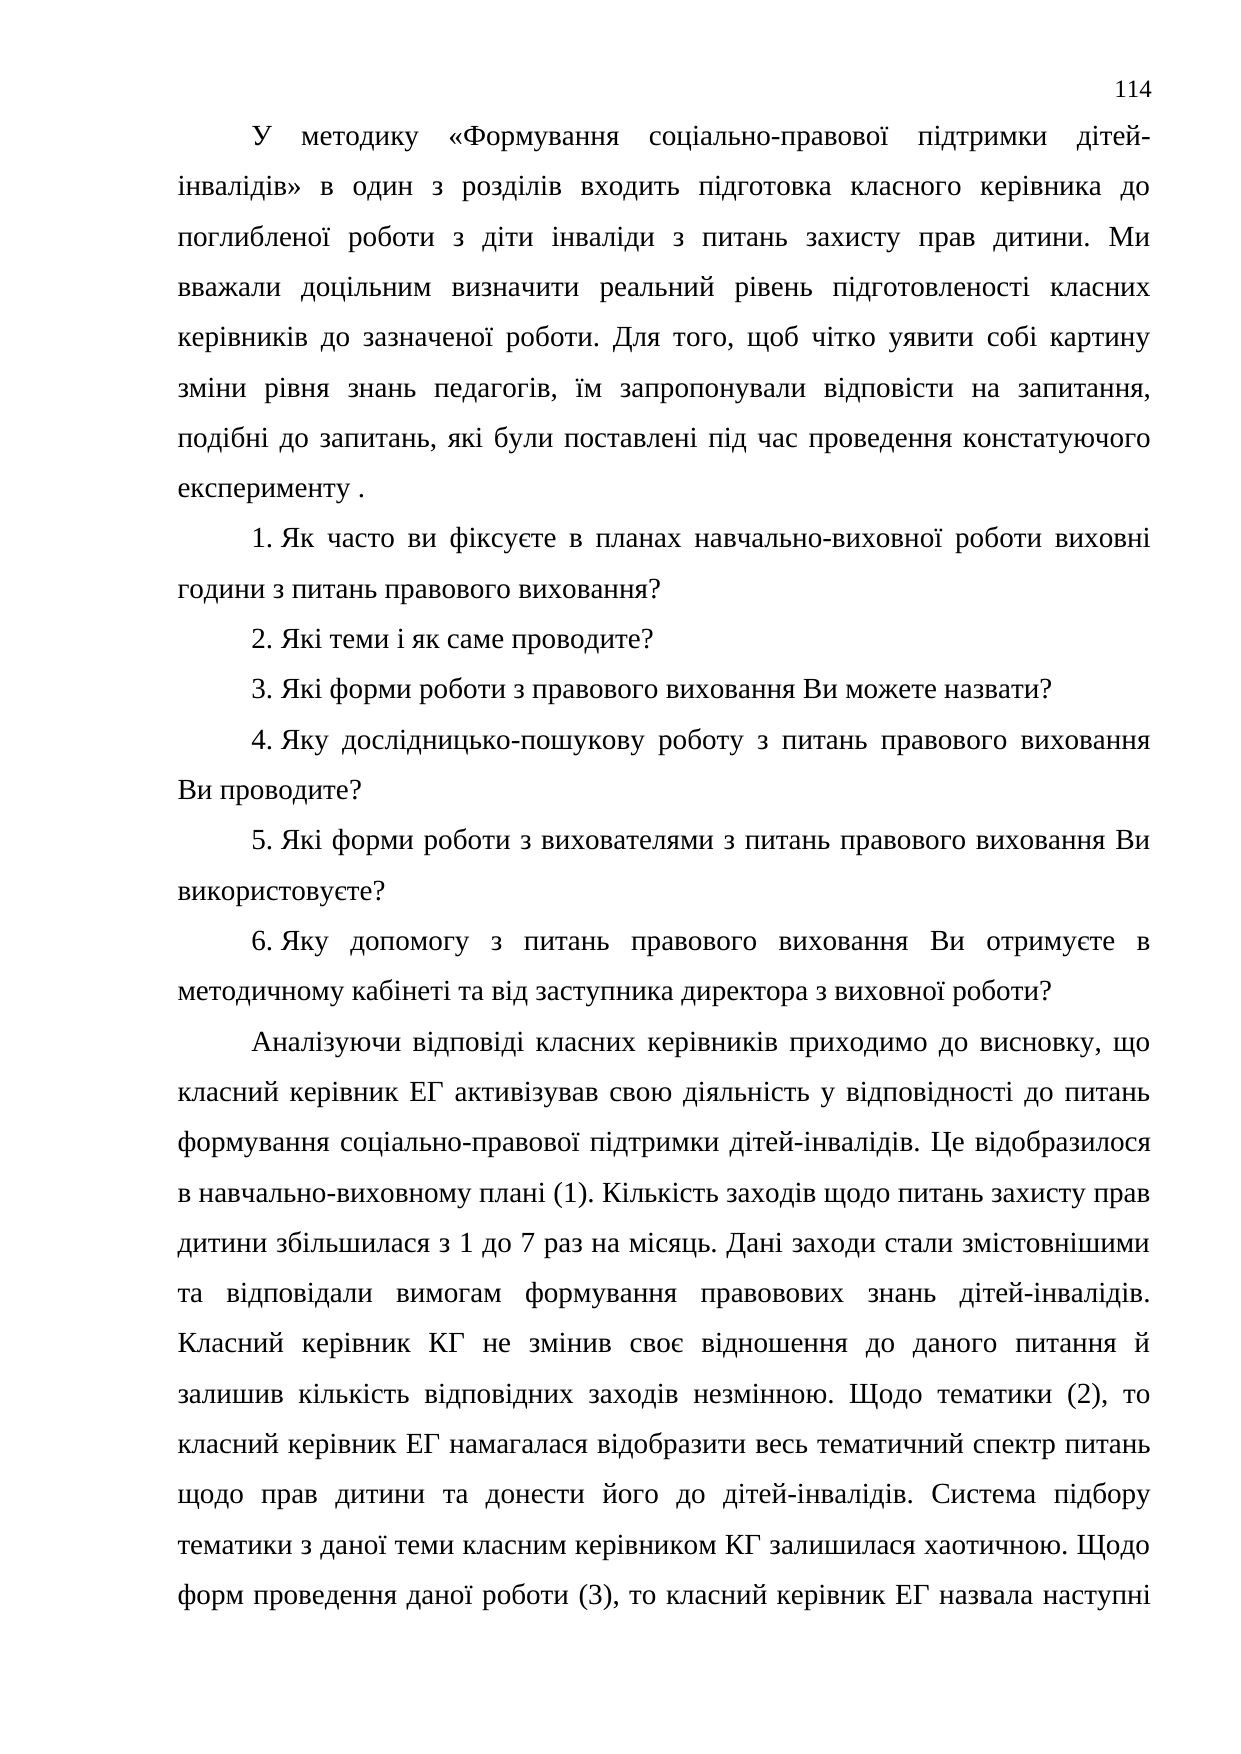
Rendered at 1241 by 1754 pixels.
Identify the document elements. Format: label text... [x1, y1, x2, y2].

list Як часто ви фіксуєте в планах навчально-виховної роботи виховні години з питань правового виховання? [177, 521, 1152, 604]
list Які форми роботи з правового виховання Ви можете назвати? [177, 672, 1152, 705]
list Яку допомогу з питань правового виховання Ви отримуєте в методичному кабінеті та від заступника директора з виховної роботи? [177, 923, 1152, 1007]
list Яку дослідницько-пошукову роботу з питань правового виховання Ви проводите? [177, 722, 1152, 806]
text У методику «Формування соціально-правової підтримки дітей-інвалідів» в один з розділів входить підготовка класного керівника до поглибленої роботи з діти інваліди з питань захисту прав дитини. Ми вважали доцільним визначити реальний рівень підготовленості класних керівників до зазначеної роботи. Для того, щоб чітко уявити собі картину зміни рівня знань педагогів, їм запропонували відповісти на запитання, подібні до запитань, які були поставлені під час проведення констатуючого експерименту . [177, 118, 1152, 504]
list Які форми роботи з вихователями з питань правового виховання Ви використовуєте? [177, 822, 1152, 906]
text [177, 1024, 1152, 1611]
list Які теми і як саме проводите? [177, 621, 1152, 655]
